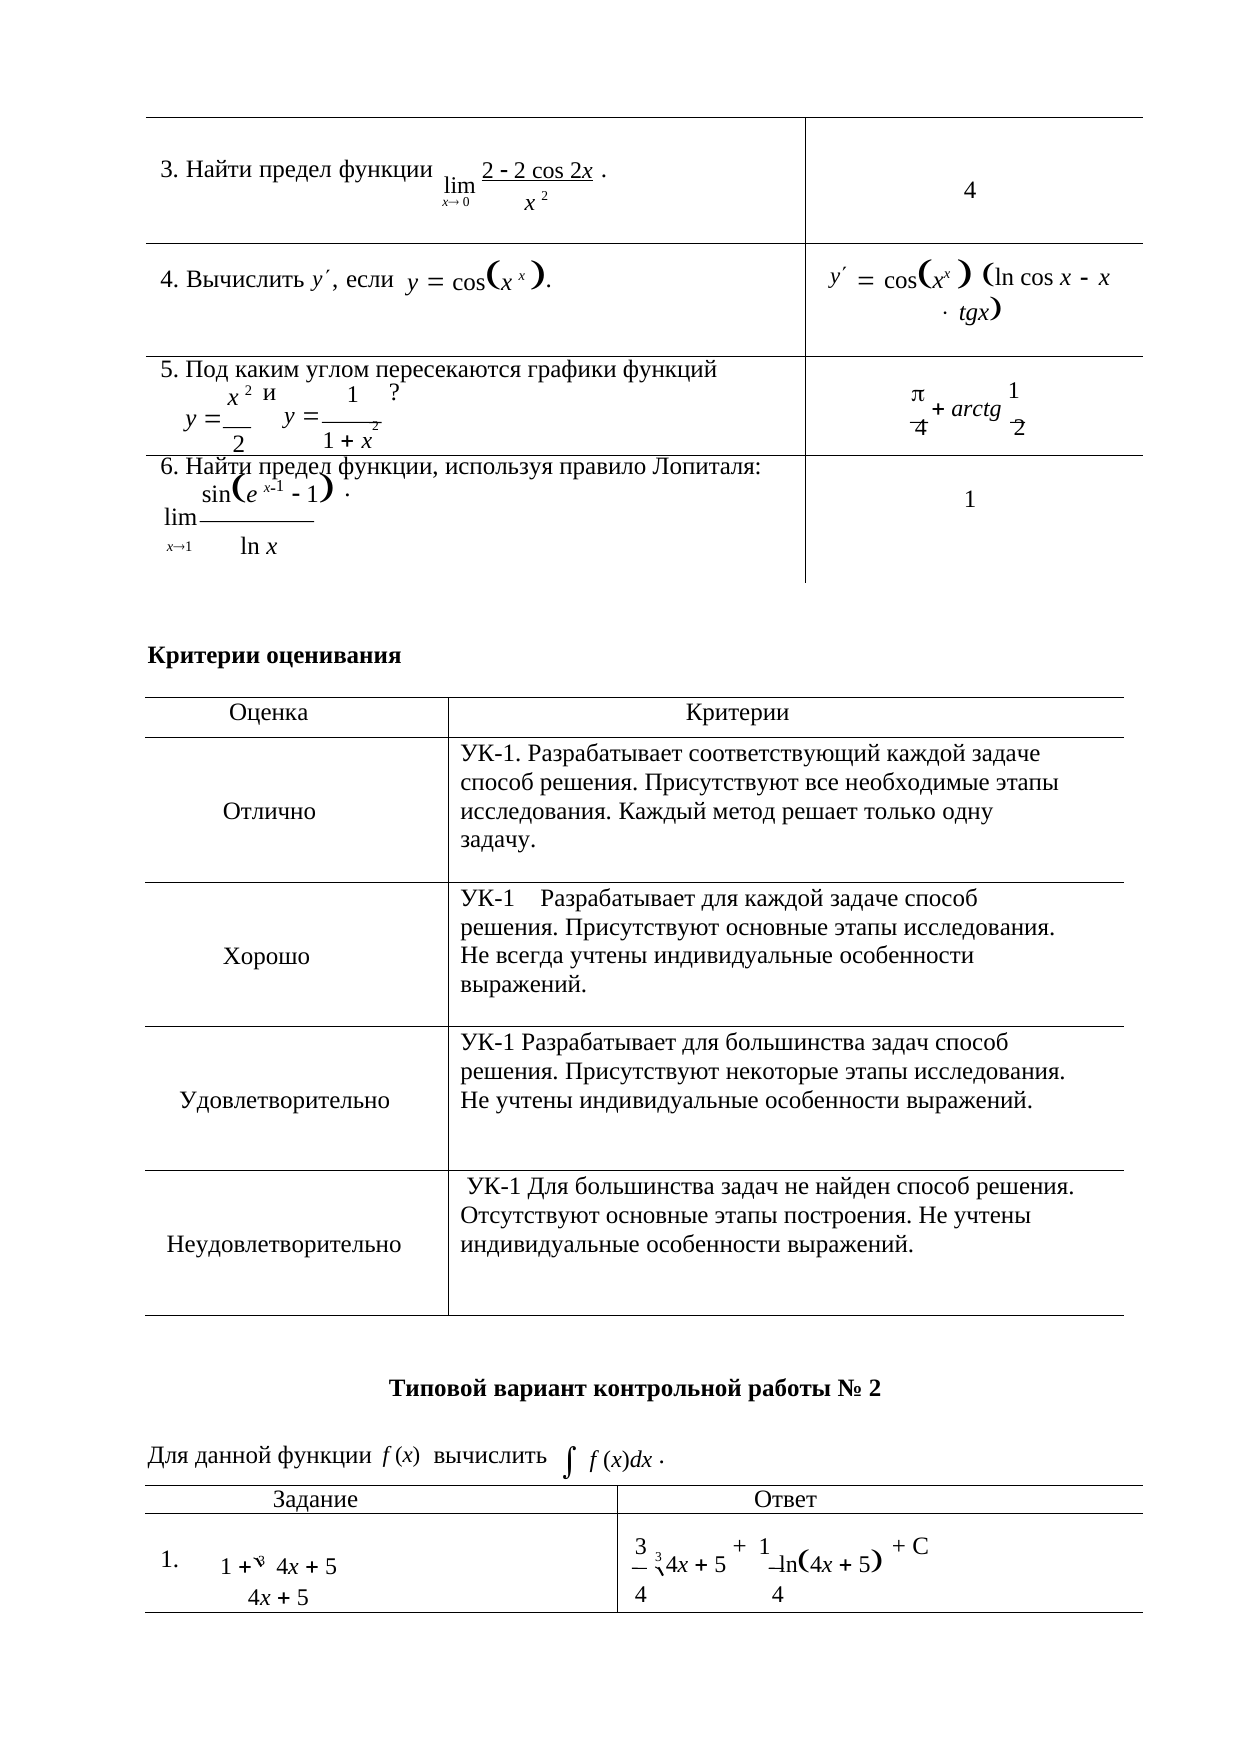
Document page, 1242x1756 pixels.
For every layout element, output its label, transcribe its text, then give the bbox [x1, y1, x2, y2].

table_cell y  cosxx  ln cos x  x  tgx [806, 244, 1143, 356]
table_header 4 [806, 118, 1143, 243]
table_cell УК-1 Разрабатывает для каждой задаче способ решения. Присутствуют основные этапы исследования. Не всегда учтены индивидуальные особенности выражений. [449, 883, 1124, 1026]
table_cell Отлично [145, 738, 448, 882]
table_cell 4. Вычислить y, если y  cosx x . [146, 244, 805, 356]
text Типовой вариант контрольной работы № 2 [388, 1373, 1194, 1402]
table_cell Удовлетворительно [145, 1027, 448, 1170]
text Критерии оценивания [147, 640, 1194, 668]
table_header Оценка [145, 698, 448, 737]
text Для данной функции f (x) вычислить  f (x)dx . [147, 1431, 1194, 1485]
table_cell 5. Под каким углом пересекаются графики функций x 2 и 1 ? y  y  2 2 1  x [146, 357, 805, 455]
table_cell 1 [806, 456, 1143, 583]
table_header Критерии [449, 698, 1124, 737]
table_header Задание [145, 1486, 617, 1513]
table_cell УК-1 Для большинства задач не найден способ решения. Отсутствуют основные этапы построения. Не учтены индивидуальные особенности выражений. [449, 1171, 1124, 1314]
table_header Ответ [618, 1486, 1143, 1513]
table_cell 3 3 4x  5 + 1 ln4x  5 + C 4 4 [618, 1514, 1143, 1612]
table_cell Неудовлетворительно [145, 1171, 448, 1314]
table_cell 6. Найти предел функции, используя правило Лопиталя: sine x1  1 . lim x1 ln x [146, 456, 805, 583]
table_cell УК-1 Разрабатывает для большинства задач способ решения. Присутствуют некоторые этапы исследования. Не учтены индивидуальные особенности выражений. [449, 1027, 1124, 1170]
table_cell 1. 1  3 4x  5 4x  5 [145, 1514, 617, 1612]
table_cell УК-1. Разрабатывает соответствующий каждой задаче способ решения. Присутствуют все необходимые этапы исследования. Каждый метод решает только одну задачу. [449, 738, 1124, 882]
table_cell   arctg 1 4 2 [806, 357, 1143, 455]
table_cell Хорошо [145, 883, 448, 1026]
table_header 3. Найти предел функции lim 2  2 cos 2x . x 0 x 2 [146, 118, 805, 243]
